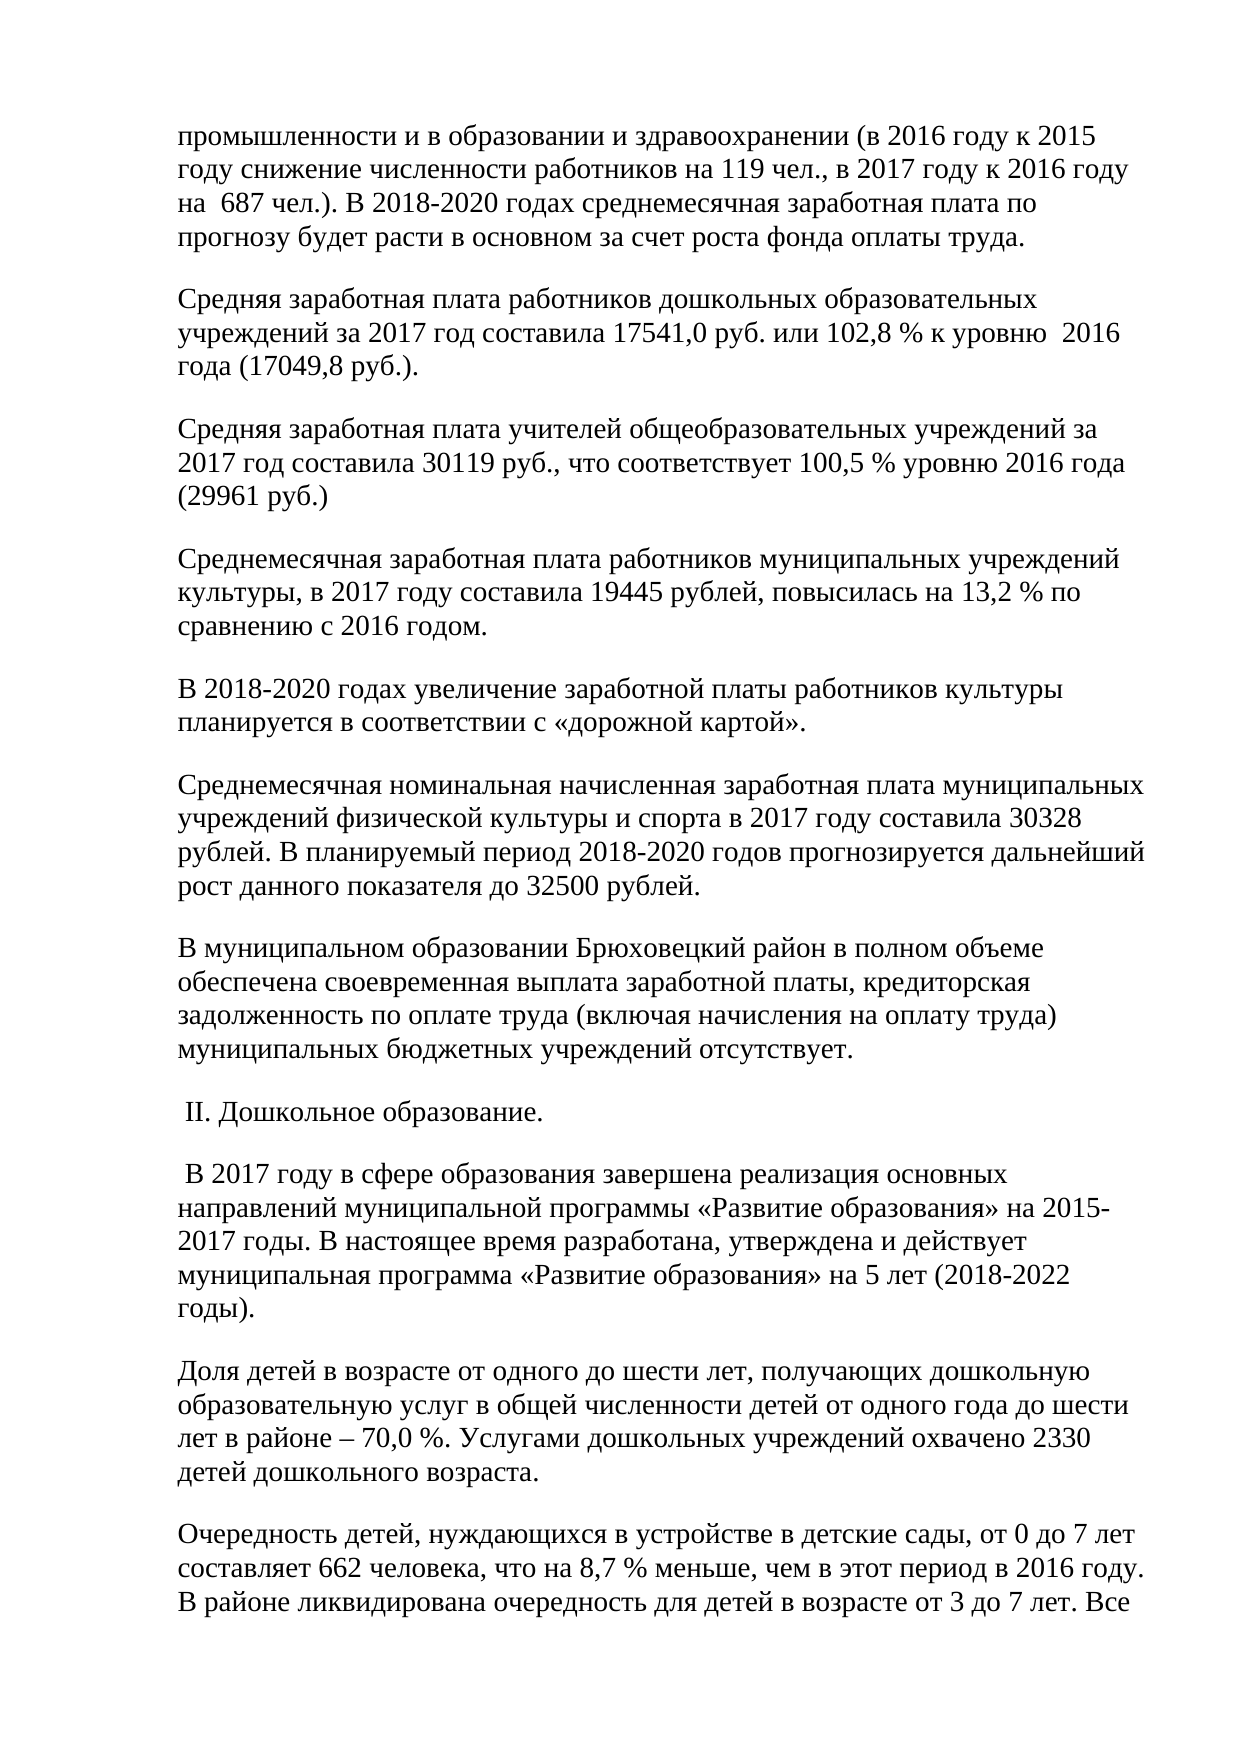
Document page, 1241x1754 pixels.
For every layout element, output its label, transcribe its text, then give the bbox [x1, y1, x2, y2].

text Средняя заработная плата учителей общеобразовательных учреждений за 2017 год составила 30119 руб., что соответствует 100,5 % уровню 2016 года (29961 руб.) [177, 411, 1152, 512]
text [177, 1517, 1152, 1617]
text Среднемесячная номинальная начисленная заработная плата муниципальных учреждений физической культуры и спорта в 2017 году составила 30328 рублей. В планируемый период 2018-2020 годов прогнозируется дальнейший рост данного показателя до 32500 рублей. [177, 767, 1152, 901]
text Среднемесячная заработная плата работников муниципальных учреждений культуры, в 2017 году составила 19445 рублей, повысилась на 13,2 % по сравнению с 2016 годом. [177, 541, 1152, 642]
text Средняя заработная плата работников дошкольных образовательных учреждений за 2017 год составила 17541,0 руб. или 102,8 % к уровню 2016 года (17049,8 руб.). [177, 281, 1152, 382]
text В муниципальном образовании Брюховецкий район в полном объеме обеспечена своевременная выплата заработной платы, кредиторская задолженность по оплате труда (включая начисления на оплату труда) муниципальных бюджетных учреждений отсутствует. [177, 930, 1152, 1064]
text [177, 118, 1152, 252]
text В 2018-2020 годах увеличение заработной платы работников культуры планируется в соответствии с «дорожной картой». [177, 671, 1152, 738]
text II. Дошкольное образование. [177, 1094, 1152, 1127]
text В 2017 году в сфере образования завершена реализация основных направлений муниципальной программы «Развитие образования» на 2015-2017 годы. В настоящее время разработана, утверждена и действует муниципальная программа «Развитие образования» на 5 лет (2018-2022 годы). [177, 1156, 1152, 1324]
text Доля детей в возрасте от одного до шести лет, получающих дошкольную образовательную услуг в общей численности детей от одного года до шести лет в районе – 70,0 %. Услугами дошкольных учреждений охвачено 2330 детей дошкольного возраста. [177, 1353, 1152, 1487]
